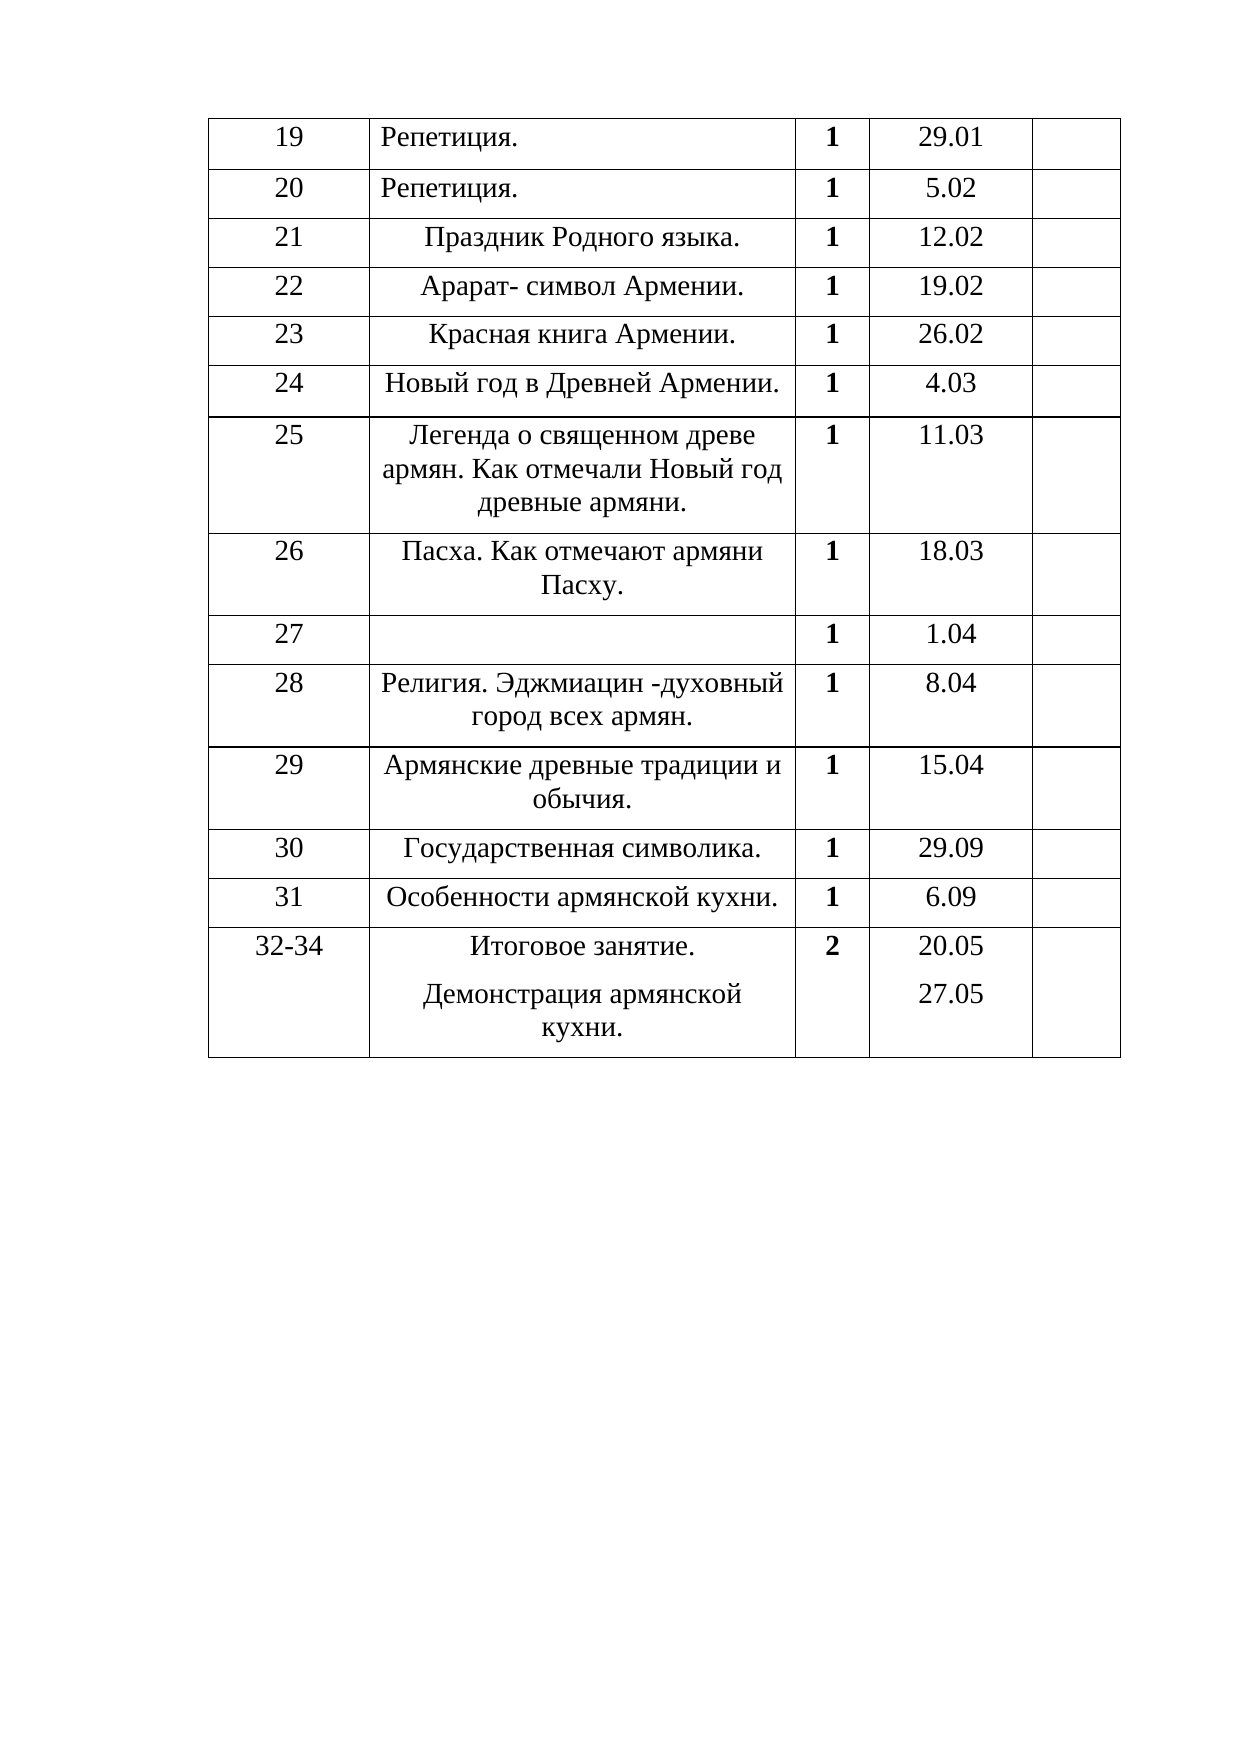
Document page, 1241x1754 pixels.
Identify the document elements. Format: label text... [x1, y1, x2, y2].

table_cell 1 [796, 879, 869, 927]
table_cell [1033, 534, 1120, 615]
table_cell 25 [209, 418, 369, 532]
table_cell 20 [209, 170, 369, 218]
table_cell [1033, 830, 1120, 878]
table_cell Религия. Эджмиацин -духовный город всех армян. [370, 665, 795, 746]
table_cell Репетиция. [370, 119, 795, 169]
table_cell 19 [209, 119, 369, 169]
table_cell [1033, 748, 1120, 829]
table_cell Арарат- символ Армении. [370, 268, 795, 316]
table_cell 1 [796, 170, 869, 218]
table_cell 1 [796, 665, 869, 746]
table_cell Новый год в Древней Армении. [370, 366, 795, 416]
table_cell 4.03 [870, 366, 1032, 416]
table_cell 30 [209, 830, 369, 878]
table_cell [1033, 170, 1120, 218]
table_cell 24 [209, 366, 369, 416]
table_cell [1033, 616, 1120, 664]
table_cell 29.09 [870, 830, 1032, 878]
table_cell 1 [796, 366, 869, 416]
table_cell [370, 616, 795, 664]
table_cell 1 [796, 418, 869, 532]
table_cell [1033, 219, 1120, 267]
table_cell 23 [209, 317, 369, 364]
table_cell 2 [796, 928, 869, 1057]
table_cell 21 [209, 219, 369, 267]
table_cell 1.04 [870, 616, 1032, 664]
table_cell Итоговое занятие. Демонстрация армянской кухни. [370, 928, 795, 1057]
table_cell 15.04 [870, 748, 1032, 829]
table_cell [1033, 879, 1120, 927]
table_cell 31 [209, 879, 369, 927]
table_cell 1 [796, 830, 869, 878]
table_cell 19.02 [870, 268, 1032, 316]
table_cell [1033, 119, 1120, 169]
table_cell Особенности армянской кухни. [370, 879, 795, 927]
table_cell [1033, 268, 1120, 316]
table_cell 5.02 [870, 170, 1032, 218]
table_cell Репетиция. [370, 170, 795, 218]
table_cell Праздник Родного языка. [370, 219, 795, 267]
table_cell 1 [796, 119, 869, 169]
table_cell [1033, 366, 1120, 416]
table_cell Легенда о священном древе армян. Как отмечали Новый год древные армяни. [370, 418, 795, 532]
table_cell 1 [796, 219, 869, 267]
table_cell Государственная символика. [370, 830, 795, 878]
table_cell 11.03 [870, 418, 1032, 532]
table_cell 26.02 [870, 317, 1032, 364]
table_cell 22 [209, 268, 369, 316]
table_cell 29.01 [870, 119, 1032, 169]
table_cell 32-34 [209, 928, 369, 1057]
table_cell 12.02 [870, 219, 1032, 267]
table_cell Армянские древные традиции и обычия. [370, 748, 795, 829]
table_cell 6.09 [870, 879, 1032, 927]
table_cell [1033, 418, 1120, 532]
table_cell 1 [796, 268, 869, 316]
table_cell [1033, 317, 1120, 364]
table_cell 1 [796, 534, 869, 615]
table_cell 20.05 27.05 [870, 928, 1032, 1057]
table_cell 18.03 [870, 534, 1032, 615]
table_cell 8.04 [870, 665, 1032, 746]
table_cell Красная книга Армении. [370, 317, 795, 364]
table_cell 1 [796, 317, 869, 364]
table_cell [1033, 928, 1120, 1057]
table_cell 29 [209, 748, 369, 829]
table_cell [1033, 665, 1120, 746]
table_cell 27 [209, 616, 369, 664]
table_cell 28 [209, 665, 369, 746]
table_cell 1 [796, 748, 869, 829]
table_cell 26 [209, 534, 369, 615]
table_cell Пасха. Как отмечают армяни Пасху. [370, 534, 795, 615]
table_cell 1 [796, 616, 869, 664]
